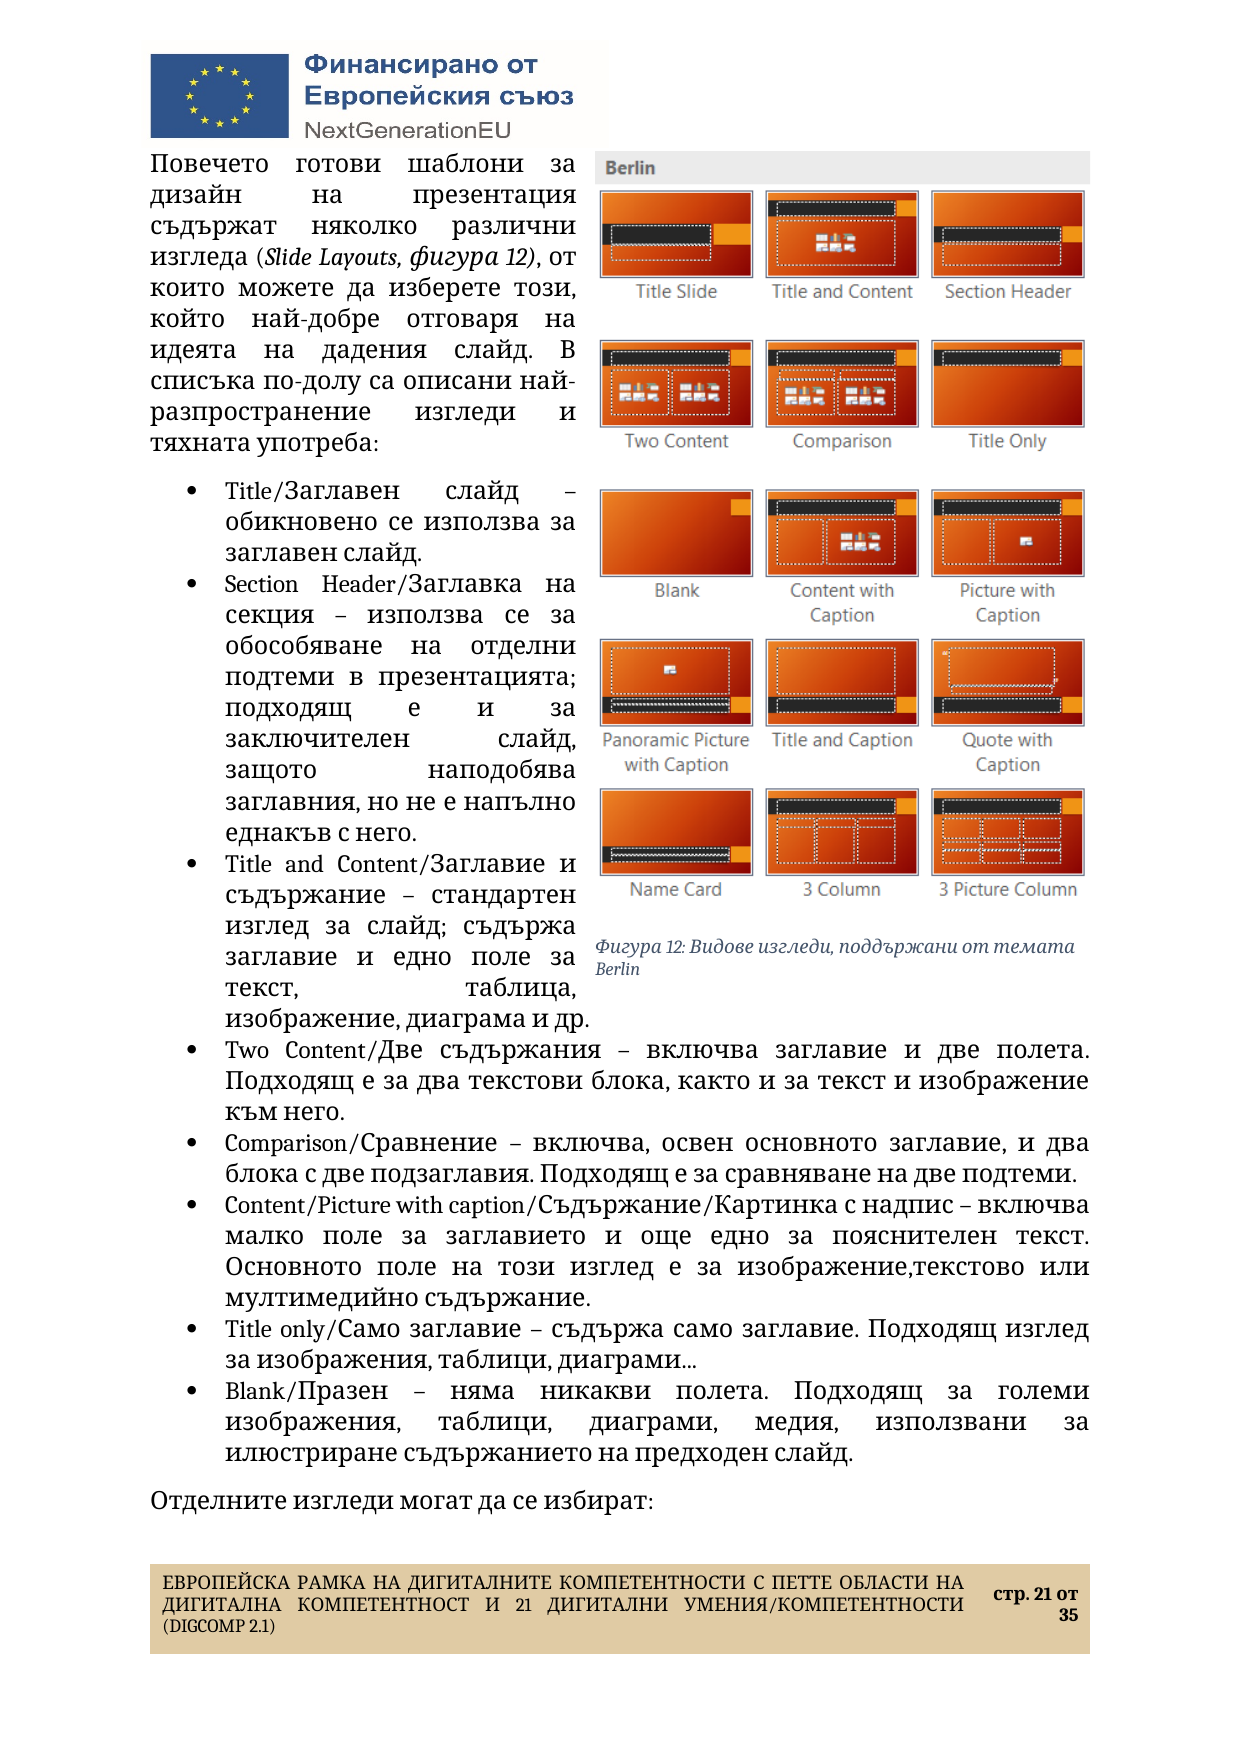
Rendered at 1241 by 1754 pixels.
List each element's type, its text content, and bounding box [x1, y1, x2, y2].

list Title only/Само заглавие – съдържа само заглавие. Подходящ изглед за изображения, таблици, диаграми... [187, 1315, 1090, 1375]
list Title and Content/Заглавие и съдържание – стандартен изглед за слайд; съдържа заглавие и едно поле за текст, таблица, изображение, диаграма и др. [187, 849, 1090, 1033]
picture [595, 151, 1091, 928]
list Two Content/Две съдържания – включва заглавие и две полета. Подходящ е за два текстови блока, както и за текст и изображение към него. [187, 1036, 1090, 1127]
list Blank/Празен – няма никакви полета. Подходящ за големи изображения, таблици, диаграми, медия, използвани за илюстриране съдържанието на предходен слайд. [187, 1377, 1090, 1468]
list Content/Picture with caption/Съдържание/Картинка с надпис – включва малко поле за заглавието и още едно за пояснителен текст. Основното поле на този изглед е за изображение,текстово или мултимедийно съдържание. [187, 1191, 1090, 1313]
picture [140, 40, 609, 147]
text Отделните изгледи могат да се избират: [150, 1487, 1090, 1516]
list Section Header/Заглавка на секция – използва се за обособяване на отделни подтеми в презентацията; подходящ е и за заключителен слайд, защото наподобява заглавния, но не е напълно еднакъв с него. [187, 570, 595, 847]
text Повечето готови шаблони за дизайн на презентация съдържат няколко различни изгледа (Slide Layouts, фигура 12), от които можете да изберете този, който най-добре отговаря на идеята на дадения слайд. В списъка по-долу са описани най-разпространение изгледи и тяхната употреба: [150, 150, 1090, 458]
list Comparison/Сравнение – включва, освен основното заглавие, и два блока с две подзаглавия. Подходящ е за сравняване на две подтеми. [187, 1129, 1090, 1189]
list Title/Заглавен слайд – обикновено се използва за заглавен слайд. [187, 477, 595, 568]
